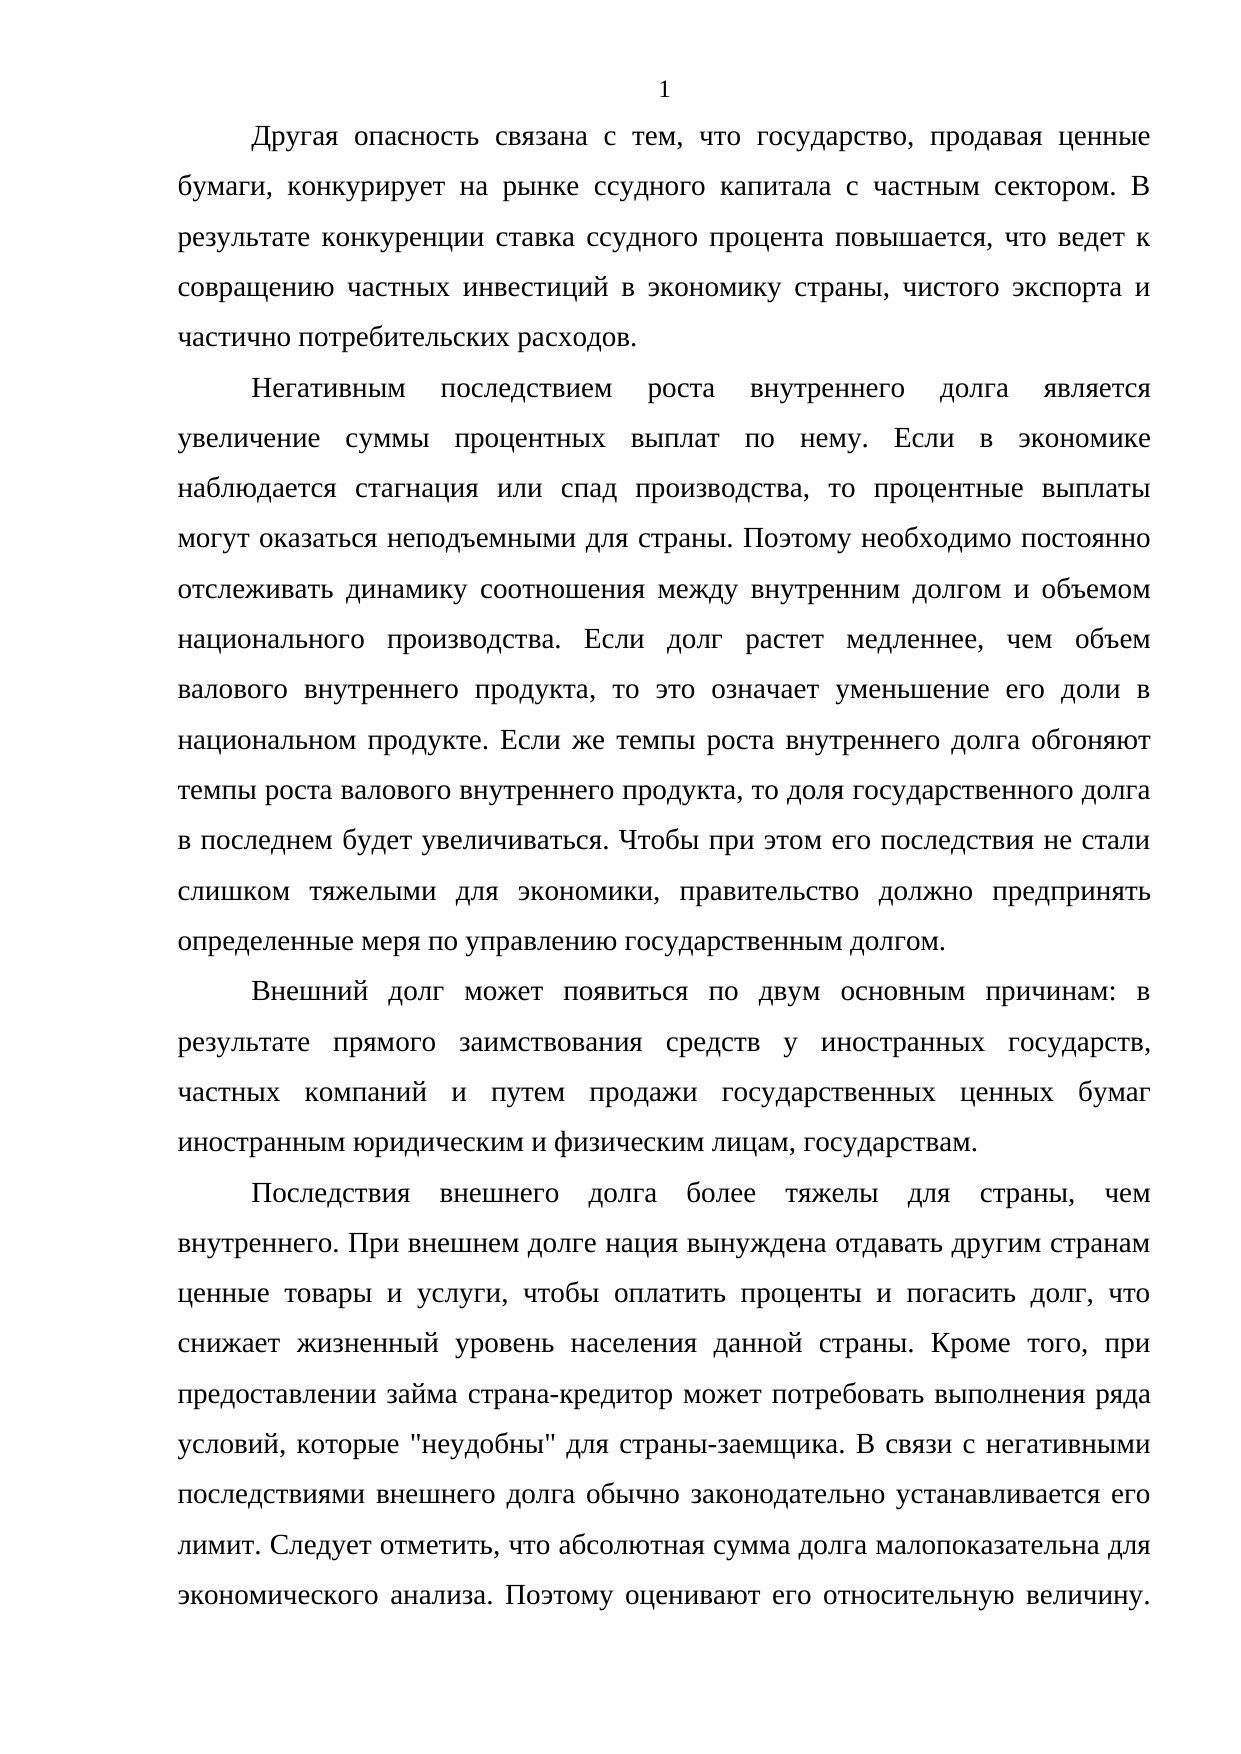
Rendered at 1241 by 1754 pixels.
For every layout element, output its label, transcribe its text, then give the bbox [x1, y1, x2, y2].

text Внешний долг может появиться по двум основным причинам: в результате прямого заимствования средств у иностранных государств, частных компаний и путем продажи государственных ценных бумаг иностранным юридическим и физическим лицам, государствам. [177, 973, 1152, 1158]
text Негативным последствием роста внутреннего долга является увеличение суммы процентных выплат по нему. Если в экономике наблюдается стагнация или спад производства, то процентные выплаты могут оказаться неподъемными для страны. Поэтому необходимо постоянно отслеживать динамику соотношения между внутренним долгом и объемом национального производства. Если долг растет медленнее, чем объем валового внутреннего продукта, то это означает уменьшение его доли в национальном продукте. Если же темпы роста внутреннего долга обгоняют темпы роста валового внутреннего продукта, то доля государственного долга в последнем будет увеличиваться. Чтобы при этом его последствия не стали слишком тяжелыми для экономики, правительство должно предпринять определенные меря по управлению государственным долгом. [177, 370, 1152, 957]
text Другая опасность связана с тем, что государство, продавая ценные бумаги, конкурирует на рынке ссудного капитала с частным сектором. В результате конкуренции ставка ссудного процента повышается, что ведет к совращению частных инвестиций в экономику страны, чистого экспорта и частично потребительских расходов. [177, 118, 1152, 353]
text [177, 1175, 1152, 1611]
